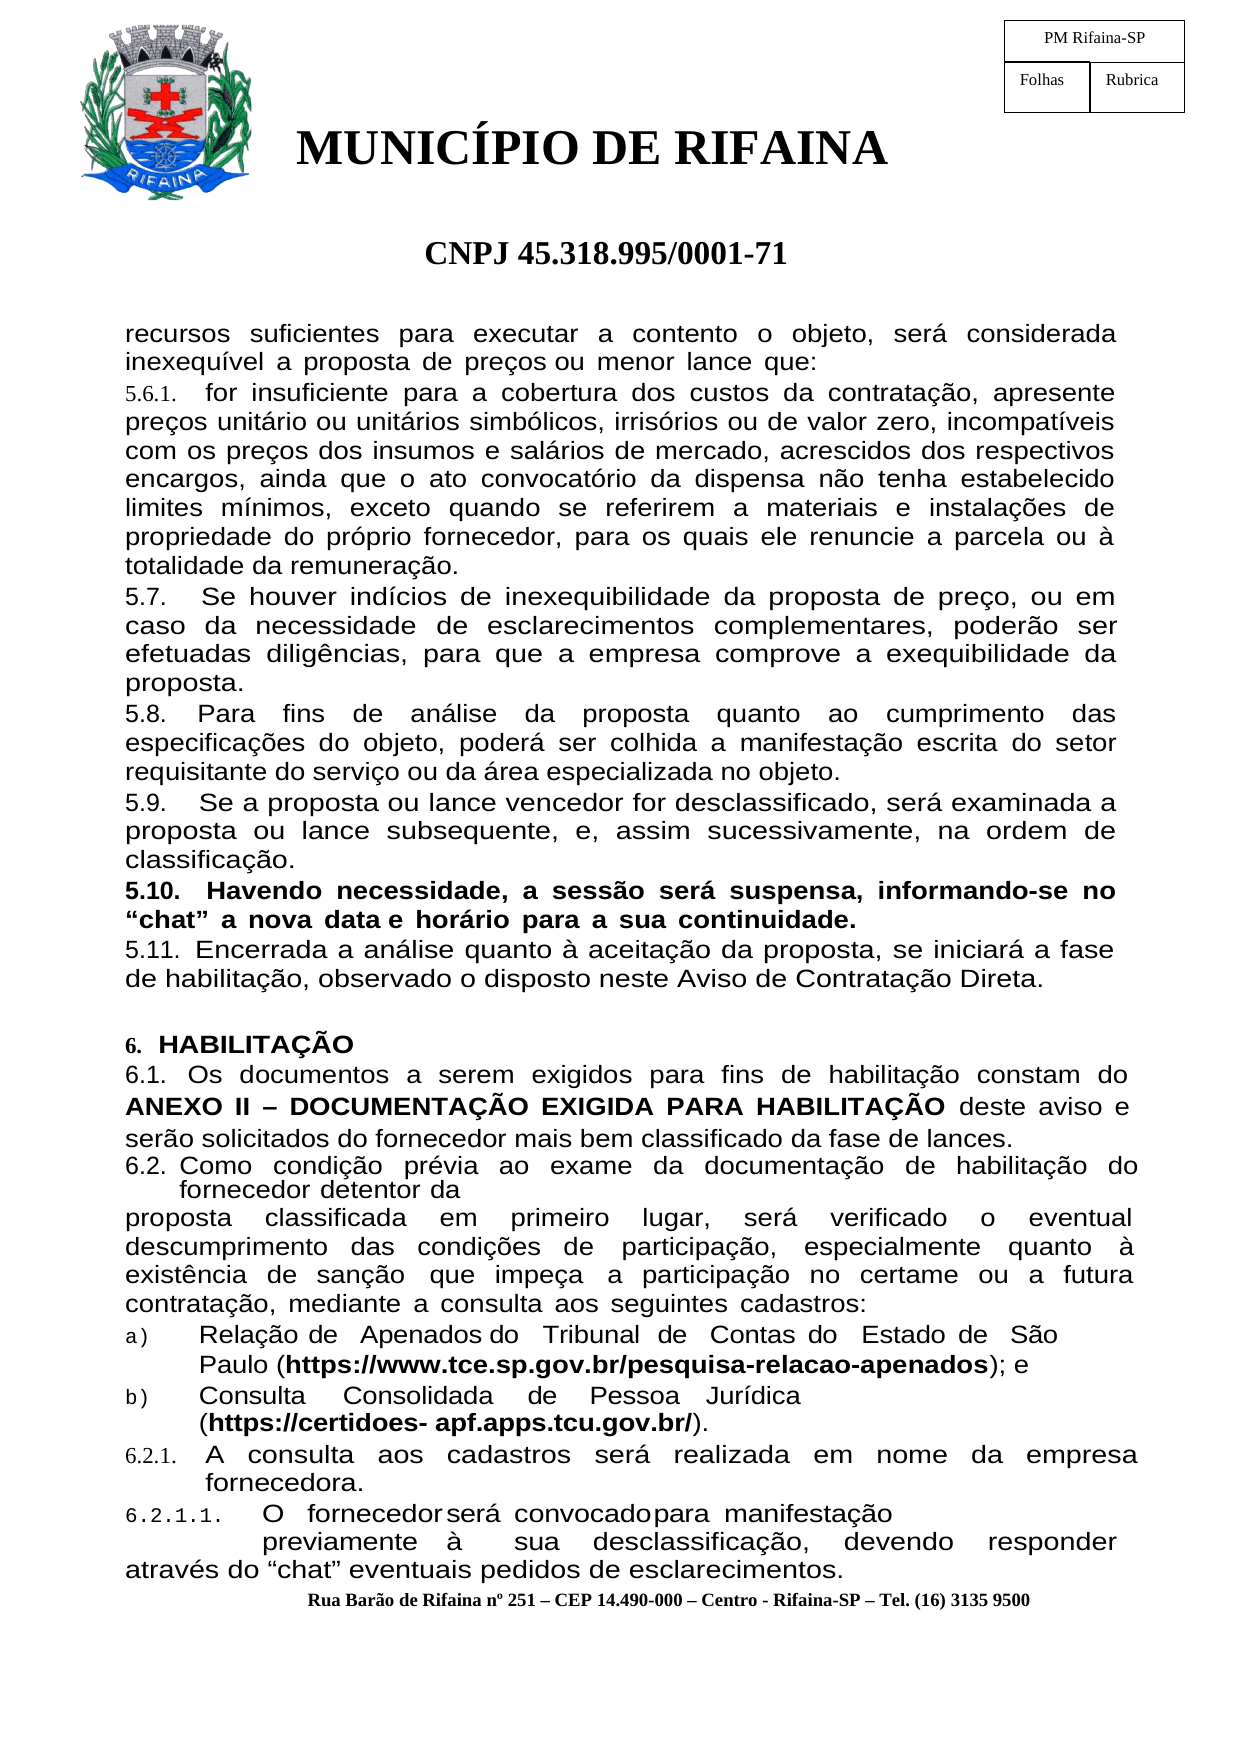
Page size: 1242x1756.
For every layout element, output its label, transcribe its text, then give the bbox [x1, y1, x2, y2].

list O fornecedor será convocado para manifestação previamente à sua desclassificação, devendo responder através do “chat” eventuais pedidos de esclarecimentos. [125, 1500, 1117, 1583]
list Relação de Apenados do Tribunal de Contas do Estado de São Paulo (https://www.tce.sp.gov.br/pesquisa-relacao-apenados); e [125, 1321, 1134, 1379]
subtitle HABILITAÇÃO [125, 1029, 1138, 1058]
list Para fins de análise da proposta quanto ao cumprimento das especificações do objeto, poderá ser colhida a manifestação escrita do setor requisitante do serviço ou da área especializada no objeto. [125, 699, 1118, 785]
picture [79, 22, 252, 201]
list Encerrada a análise quanto à aceitação da proposta, se iniciará a fase de habilitação, observado o disposto neste Aviso de Contratação Direta. [125, 935, 1116, 993]
list Os documentos a serem exigidos para fins de habilitação constam do ANEXO II – DOCUMENTAÇÃO EXIGIDA PARA HABILITAÇÃO deste aviso e serão solicitados do fornecedor mais bem classificado da fase de lances. [125, 1061, 1130, 1152]
list Se a proposta ou lance vencedor for desclassificado, será examinada a proposta ou lance subsequente, e, assim sucessivamente, na ordem de classificação. [125, 788, 1118, 874]
list Se houver indícios de inexequibilidade da proposta de preço, ou em caso da necessidade de esclarecimentos complementares, poderão ser efetuadas diligências, para que a empresa comprove a exequibilidade da proposta. [125, 582, 1117, 697]
list Havendo necessidade, a sessão será suspensa, informando-se no “chat” a nova data e horário para a sua continuidade. [125, 876, 1118, 934]
list A consulta aos cadastros será realizada em nome da empresa fornecedora. [125, 1439, 1138, 1497]
list Como condição prévia ao exame da documentação de habilitação do fornecedor detentor da [125, 1155, 1138, 1203]
list Consulta Consolidada de Pessoa Jurídica (https://certidoes- apf.apps.tcu.gov.br/). [125, 1382, 1028, 1437]
list for insuficiente para a cobertura dos custos da contratação, apresente preços unitário ou unitários simbólicos, irrisórios ou de valor zero, incompatíveis com os preços dos insumos e salários de mercado, acrescidos dos respectivos encargos, ainda que o ato convocatório da dispensa não tenha estabelecido limites mínimos, exceto quando se referirem a materiais e instalações de propriedade do próprio fornecedor, para os quais ele renuncie a parcela ou à totalidade da remuneração. [125, 378, 1117, 579]
text proposta classificada em primeiro lugar, será verificado o eventual descumprimento das condições de participação, especialmente quanto à existência de sanção que impeça a participação no certame ou a futura contratação, mediante a consulta aos seguintes cadastros: [125, 1203, 1134, 1318]
